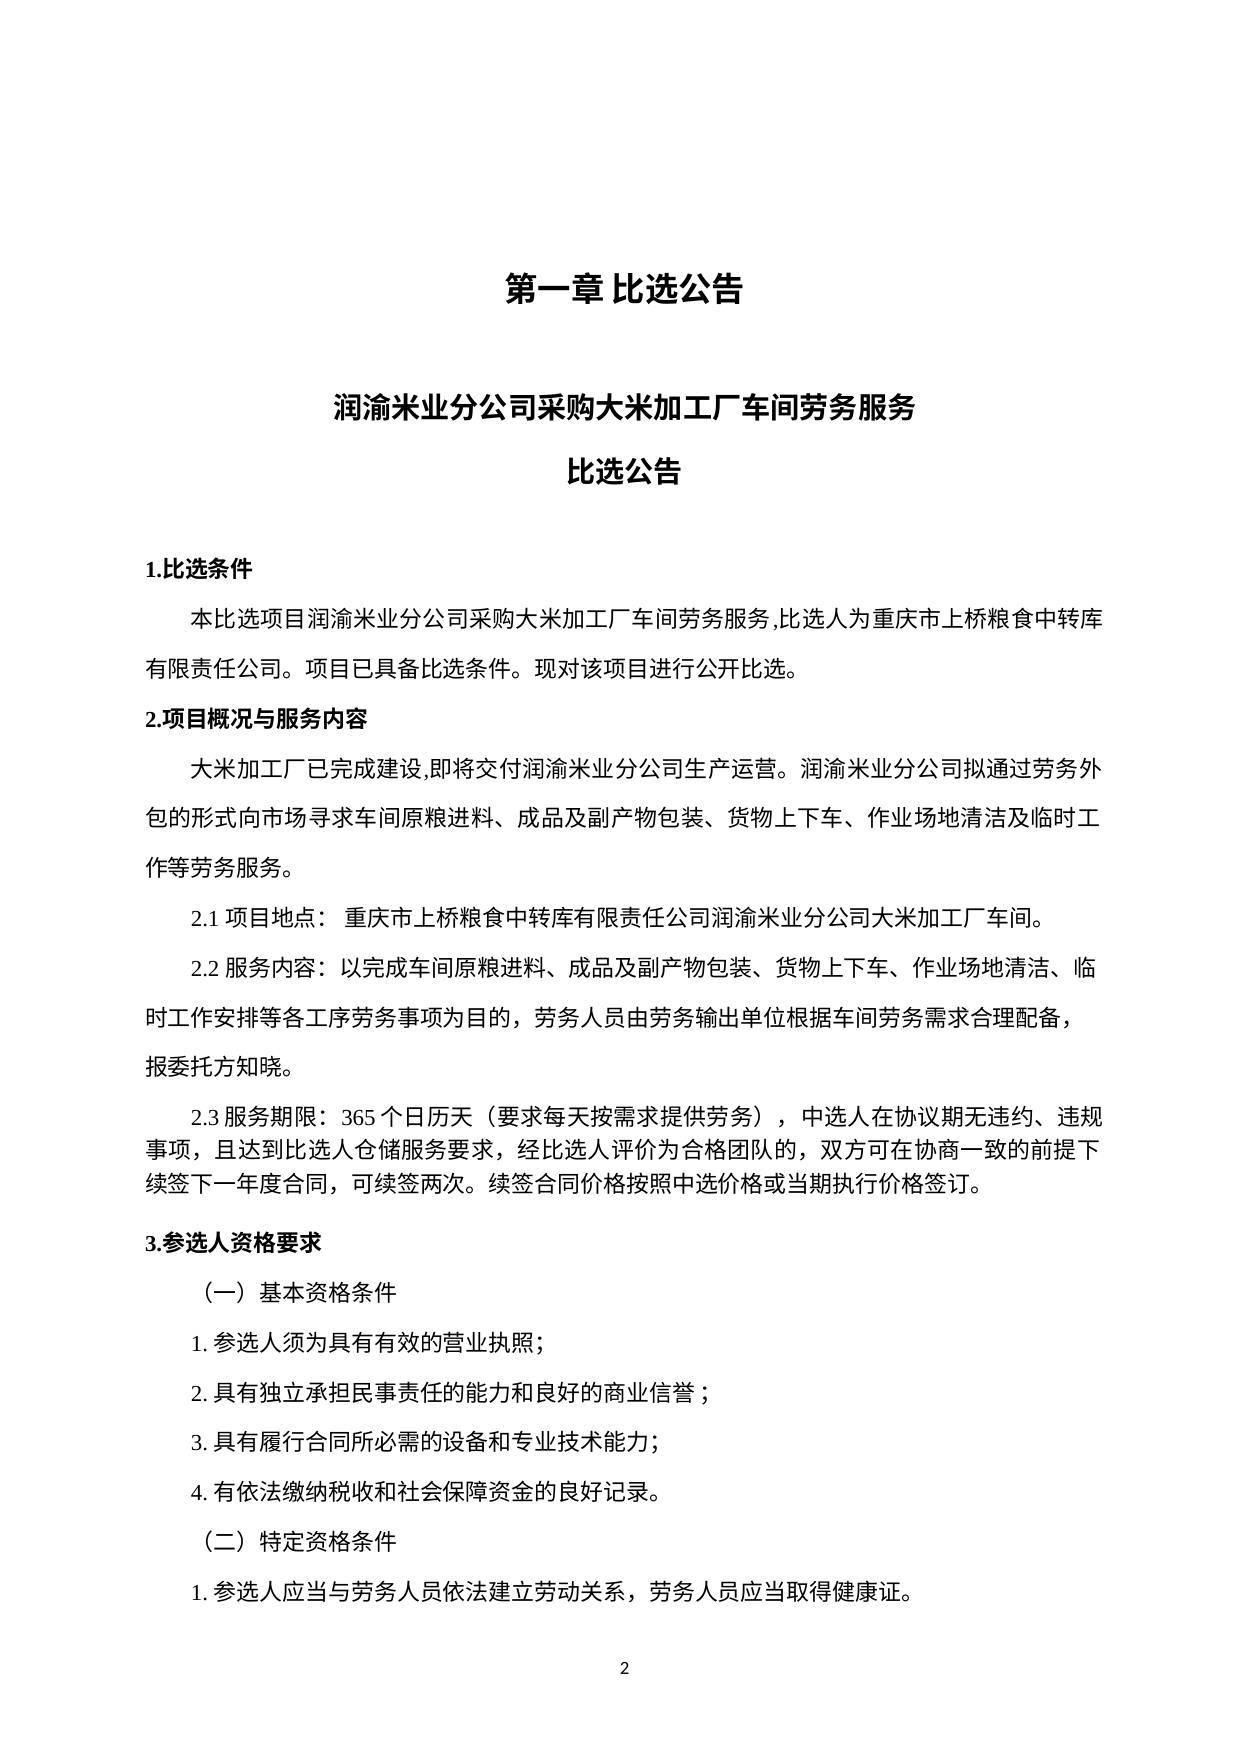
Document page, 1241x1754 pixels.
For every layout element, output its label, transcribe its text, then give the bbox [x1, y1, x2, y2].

text 2.2 服务内容：以完成车间原粮进料、成品及副产物包装、货物上下车、作业场地清洁、临时工作安排等各工序劳务事项为目的，劳务人员由劳务输出单位根据车间劳务需求合理配备，报委托方知晓。 [145, 950, 1104, 1082]
text 本比选项目润渝米业分公司采购大米加工厂车间劳务服务,比选人为重庆市上桥粮食中转库有限责任公司。项目已具备比选条件。现对该项目进行公开比选。 [145, 601, 1104, 684]
text 2.3服务期限：365个日历天（要求每天按需求提供劳务），中选人在协议期无违约、违规事项，且达到比选人仓储服务要求，经比选人评价为合格团队的，双方可在协商一致的前提下续签下一年度合同，可续签两次。续签合同价格按照中选价格或当期执行价格签订。 [145, 1099, 1104, 1199]
text 1. 参选人须为具有有效的营业执照； [145, 1325, 1104, 1358]
text （一）基本资格条件 [145, 1275, 1104, 1308]
text 1.比选条件 [145, 551, 1104, 584]
text 2. 具有独立承担民事责任的能力和良好的商业信誉 ； [145, 1374, 1104, 1408]
text 大米加工厂已完成建设,即将交付润渝米业分公司生产运营。润渝米业分公司拟通过劳务外包的形式向市场寻求车间原粮进料、成品及副产物包装、货物上下车、作业场地清洁及临时工作等劳务服务。 [145, 751, 1104, 883]
text 2.1 项目地点： 重庆市上桥粮食中转库有限责任公司润渝米业分公司大米加工厂车间。 [145, 900, 1104, 933]
text 3. 具有履行合同所必需的设备和专业技术能力； [145, 1424, 1104, 1457]
text 3.参选人资格要求 [145, 1225, 1104, 1258]
text 4. 有依法缴纳税收和社会保障资金的良好记录。 [145, 1474, 1104, 1507]
text 2.项目概况与服务内容 [145, 701, 1104, 734]
text 1. 参选人应当与劳务人员依法建立劳动关系，劳务人员应当取得健康证。 [145, 1574, 1104, 1607]
text 润渝米业分公司采购大米加工厂车间劳务服务 [145, 385, 1104, 427]
text 比选公告 [145, 448, 1104, 491]
text （二）特定资格条件 [145, 1524, 1104, 1557]
subtitle 第一章 比选公告 [145, 262, 1104, 311]
